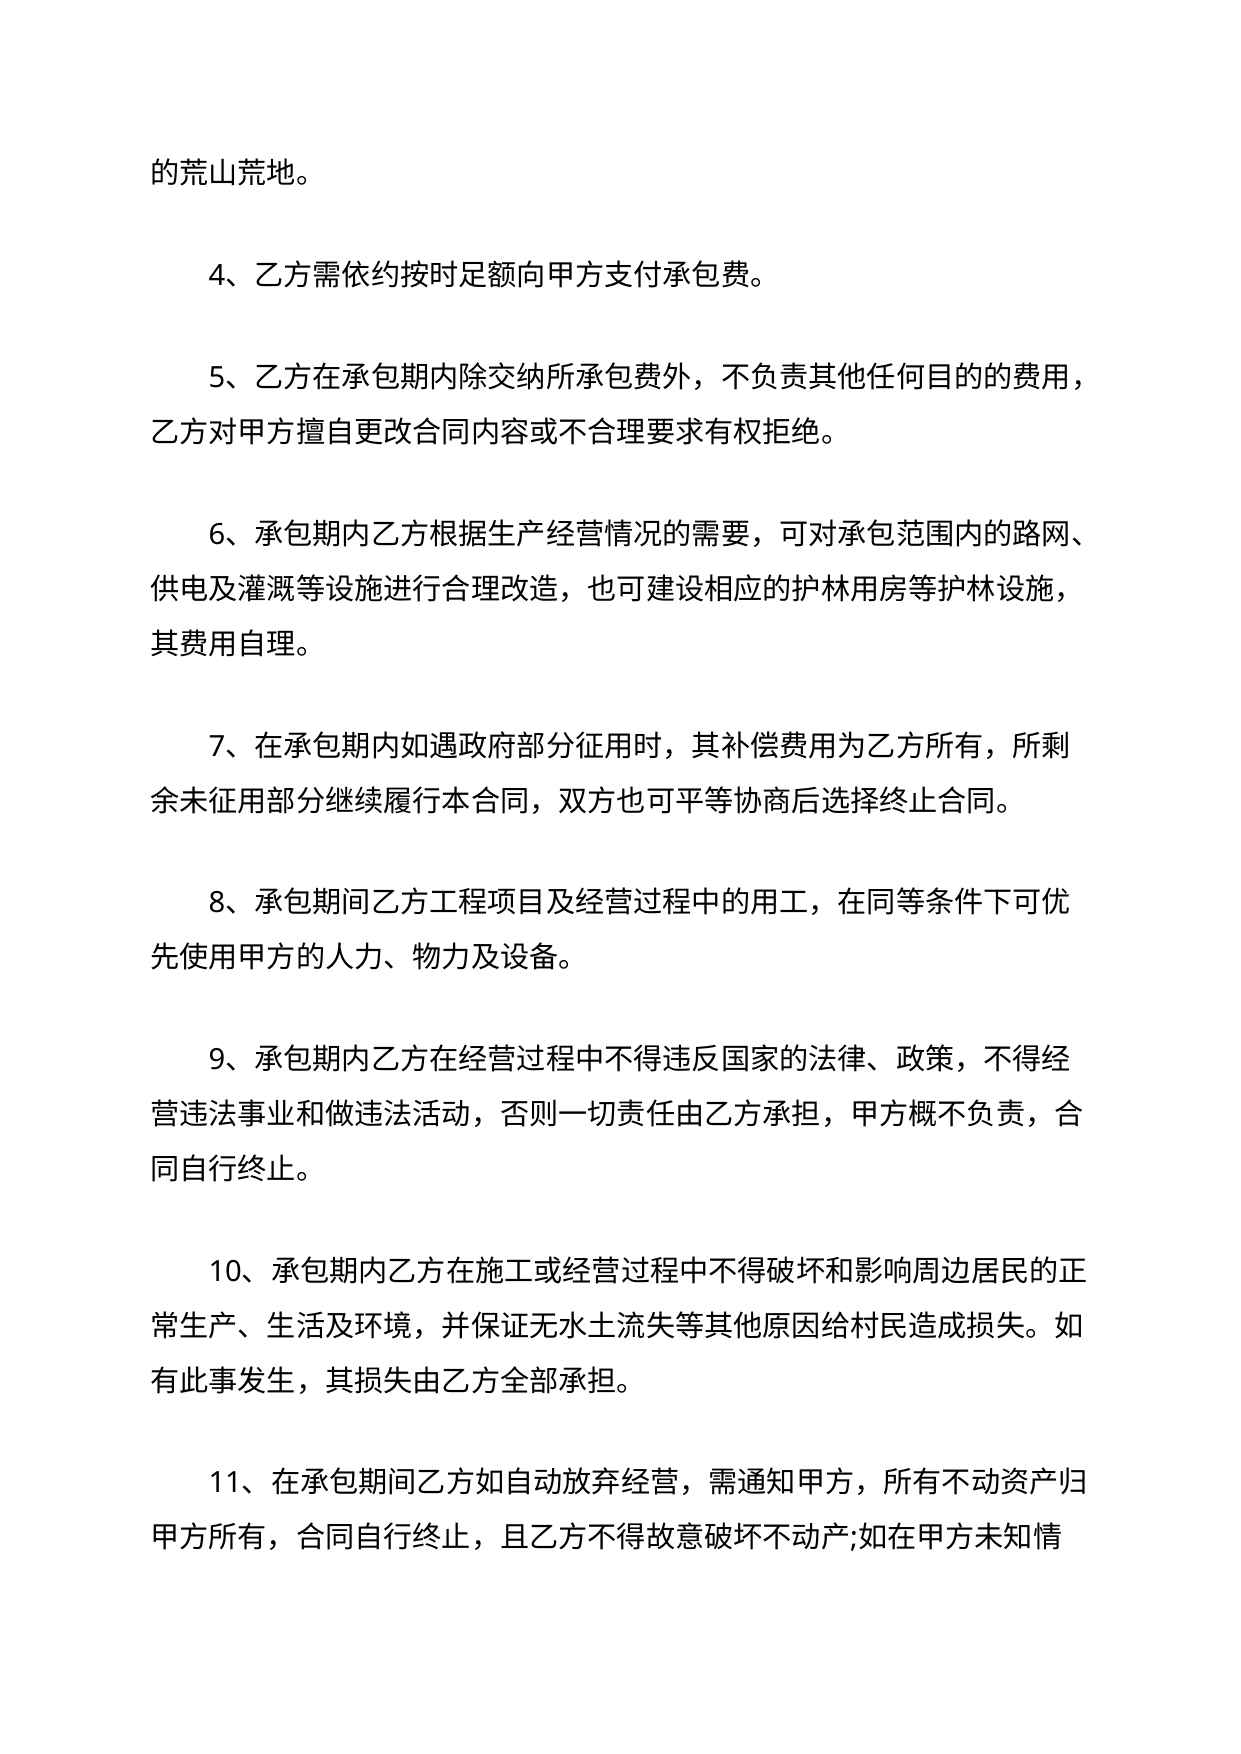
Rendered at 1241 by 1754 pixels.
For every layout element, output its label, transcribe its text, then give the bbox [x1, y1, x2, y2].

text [150, 150, 1090, 192]
text 9、承包期内乙方在经营过程中不得违反国家的法律、政策，不得经营违法事业和做违法活动，否则一切责任由乙方承担，甲方概不负责，合同自行终止。 [150, 1036, 1090, 1188]
text 4、乙方需依约按时足额向甲方支付承包费。 [150, 252, 1090, 294]
text 7、在承包期内如遇政府部分征用时，其补偿费用为乙方所有，所剩余未征用部分继续履行本合同，双方也可平等协商后选择终止合同。 [150, 722, 1090, 819]
text 6、承包期内乙方根据生产经营情况的需要，可对承包范围内的路网、供电及灌溉等设施进行合理改造，也可建设相应的护林用房等护林设施，其费用自理。 [150, 511, 1090, 663]
text 5、乙方在承包期内除交纳所承包费外，不负责其他任何目的的费用，乙方对甲方擅自更改合同内容或不合理要求有权拒绝。 [150, 354, 1090, 451]
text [150, 1459, 1090, 1556]
text 8、承包期间乙方工程项目及经营过程中的用工，在同等条件下可优先使用甲方的人力、物力及设备。 [150, 879, 1090, 976]
text 10、承包期内乙方在施工或经营过程中不得破坏和影响周边居民的正常生产、生活及环境，并保证无水土流失等其他原因给村民造成损失。如有此事发生，其损失由乙方全部承担。 [150, 1247, 1090, 1399]
